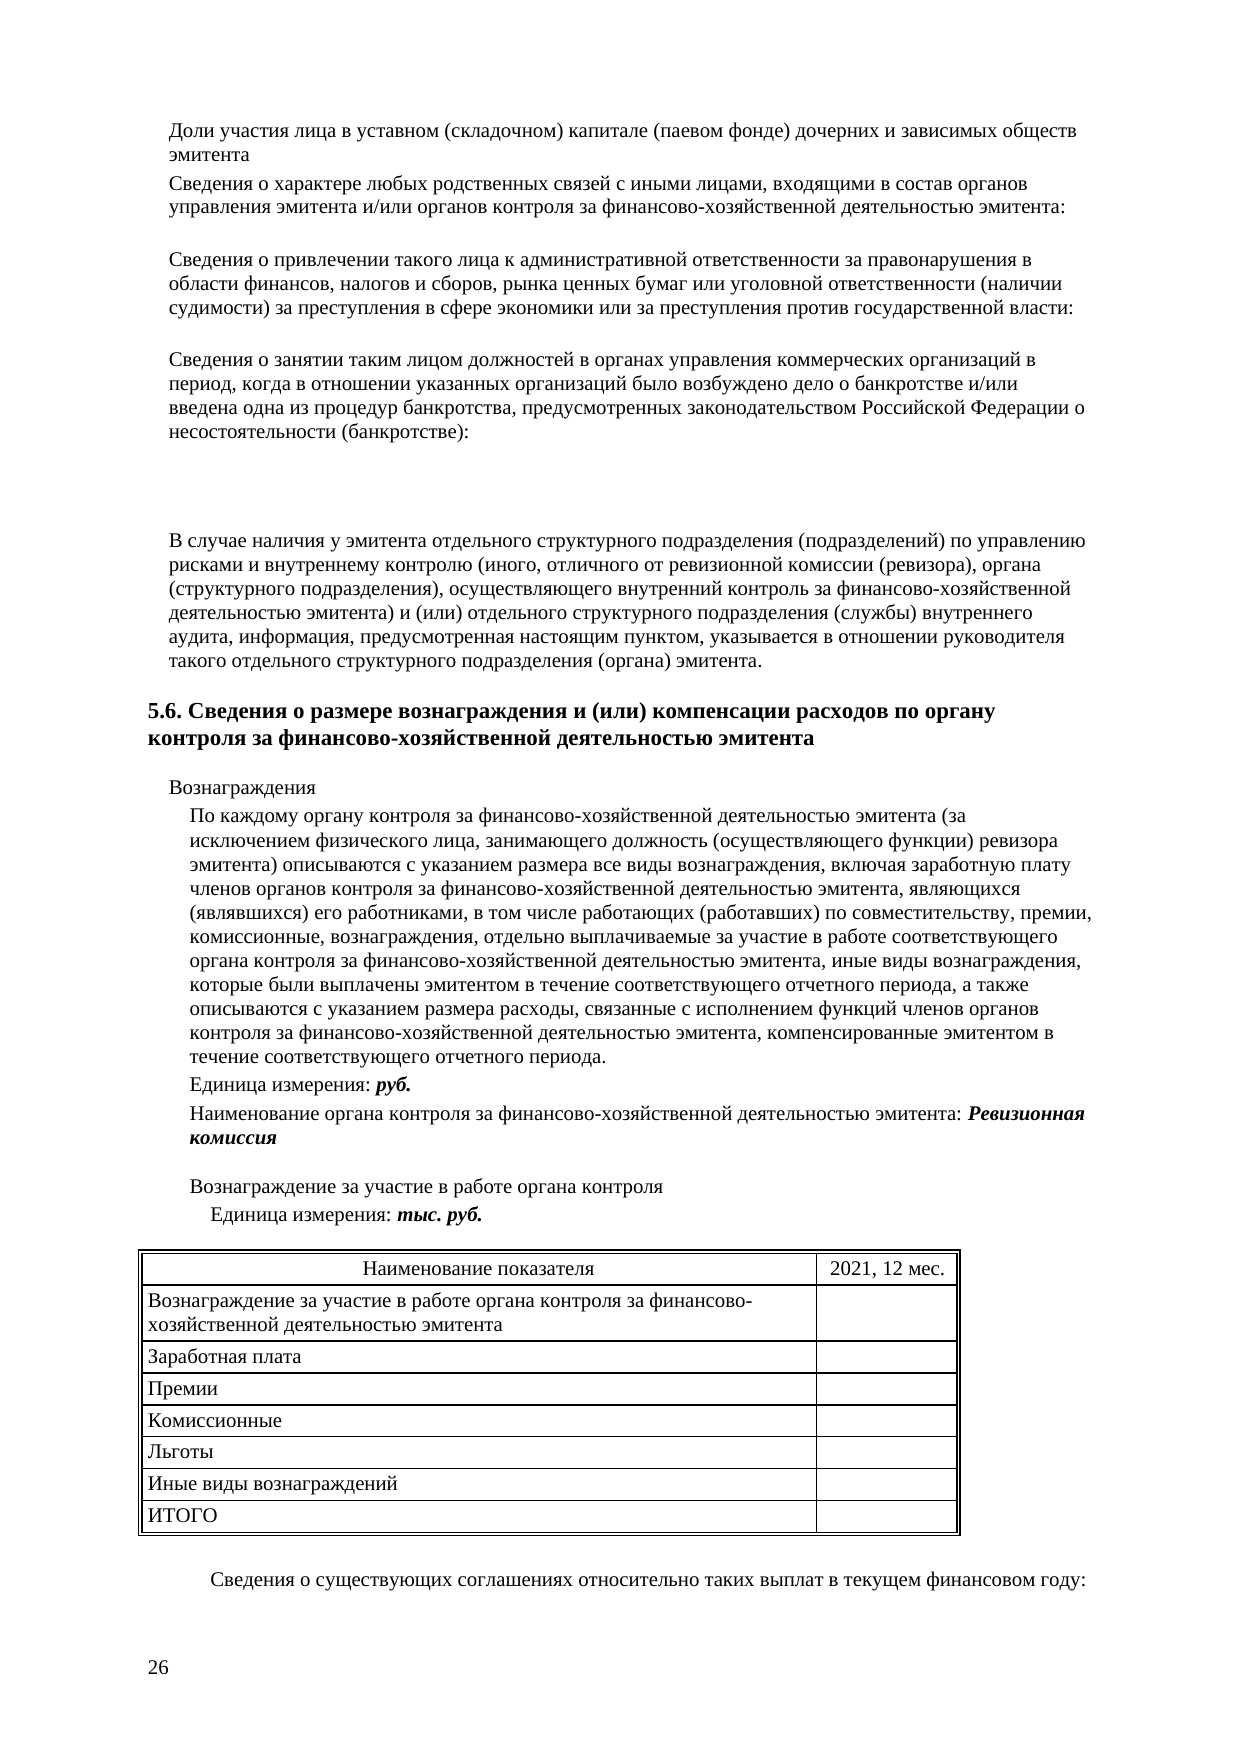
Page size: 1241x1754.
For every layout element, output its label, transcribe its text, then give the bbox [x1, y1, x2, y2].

text Наименование органа контроля за финансово-хозяйственной деятельностью эмитента: Ревизионная комиссия [189, 1101, 1092, 1149]
text По каждому органу контроля за финансово-хозяйственной деятельностью эмитента (за исключением физического лица, занимающего должность (осуществляющего функции) ревизора эмитента) описываются с указанием размера все виды вознаграждения, включая заработную плату членов органов контроля за финансово-хозяйственной деятельностью эмитента, являющихся (являвшихся) его работниками, в том числе работающих (работавших) по совместительству, премии, комиссионные, вознаграждения, отдельно выплачиваемые за участие в работе соответствующего органа контроля за финансово-хозяйственной деятельностью эмитента, иные виды вознаграждения, которые были выплачены эмитентом в течение соответствующего отчетного периода, а также описываются с указанием размера расходы, связанные с исполнением функций членов органов контроля за финансово-хозяйственной деятельностью эмитента, компенсированные эмитентом в течение соответствующего отчетного периода. [189, 803, 1092, 1068]
table_cell Вознаграждение за участие в работе органа контроля за финансово-хозяйственной деятельностью эмитента [143, 1286, 816, 1340]
table_cell Заработная плата [143, 1342, 816, 1372]
subtitle Доли участия лица в уставном (складочном) капитале (паевом фонде) дочерних и зависимых обществ эмитента [168, 118, 1092, 166]
table_cell [817, 1406, 956, 1436]
table_cell Иные виды вознаграждений [143, 1469, 816, 1499]
text Единица измерения: тыс. руб. [210, 1202, 1092, 1226]
text В случае наличия у эмитента отдельного структурного подразделения (подразделений) по управлению рисками и внутреннему контролю (иного, отличного от ревизионной комиссии (ревизора), органа (структурного подразделения), осуществляющего внутренний контроль за финансово-хозяйственной деятельностью эмитента) и (или) отдельного структурного подразделения (службы) внутреннего аудита, информация, предусмотренная настоящим пунктом, указывается в отношении руководителя такого отдельного структурного подразделения (органа) эмитента. [168, 528, 1092, 672]
text Сведения о характере любых родственных связей с иными лицами, входящими в состав органов управления эмитента и/или органов контроля за финансово-хозяйственной деятельностью эмитента: [168, 170, 1092, 243]
table_cell [817, 1437, 956, 1468]
text Сведения о занятии таким лицом должностей в органах управления коммерческих организаций в период, когда в отношении указанных организаций было возбуждено дело о банкротстве и/или введена одна из процедур банкротства, предусмотренных законодательством Российской Федерации о несостоятельности (банкротстве): [168, 347, 1092, 467]
subtitle 5.6. Сведения о размере вознаграждения и (или) компенсации расходов по органу контроля за финансово-хозяйственной деятельностью эмитента [148, 697, 1092, 750]
table_cell Комиссионные [143, 1406, 816, 1436]
subtitle Вознаграждение за участие в работе органа контроля [189, 1174, 1092, 1198]
text Сведения о привлечении такого лица к административной ответственности за правонарушения в области финансов, налогов и сборов, рынка ценных бумаг или уголовной ответственности (наличии судимости) за преступления в сфере экономики или за преступления против государственной власти: [168, 247, 1092, 343]
text Единица измерения: руб. [189, 1072, 1092, 1096]
table_cell [817, 1501, 956, 1531]
table_header 2021, 12 мес. [817, 1254, 956, 1284]
text Cведения о существующих соглашениях относительно таких выплат в текущем финансовом году: [210, 1566, 1092, 1614]
table_cell Премии [143, 1374, 816, 1404]
subtitle Вознаграждения [168, 775, 1092, 799]
table_header Наименование показателя [143, 1254, 816, 1284]
table_cell ИТОГО [143, 1501, 816, 1531]
table_cell [817, 1286, 956, 1340]
table_cell Льготы [143, 1437, 816, 1468]
table_cell [817, 1342, 956, 1372]
table_cell [817, 1374, 956, 1404]
table_cell [817, 1469, 956, 1499]
